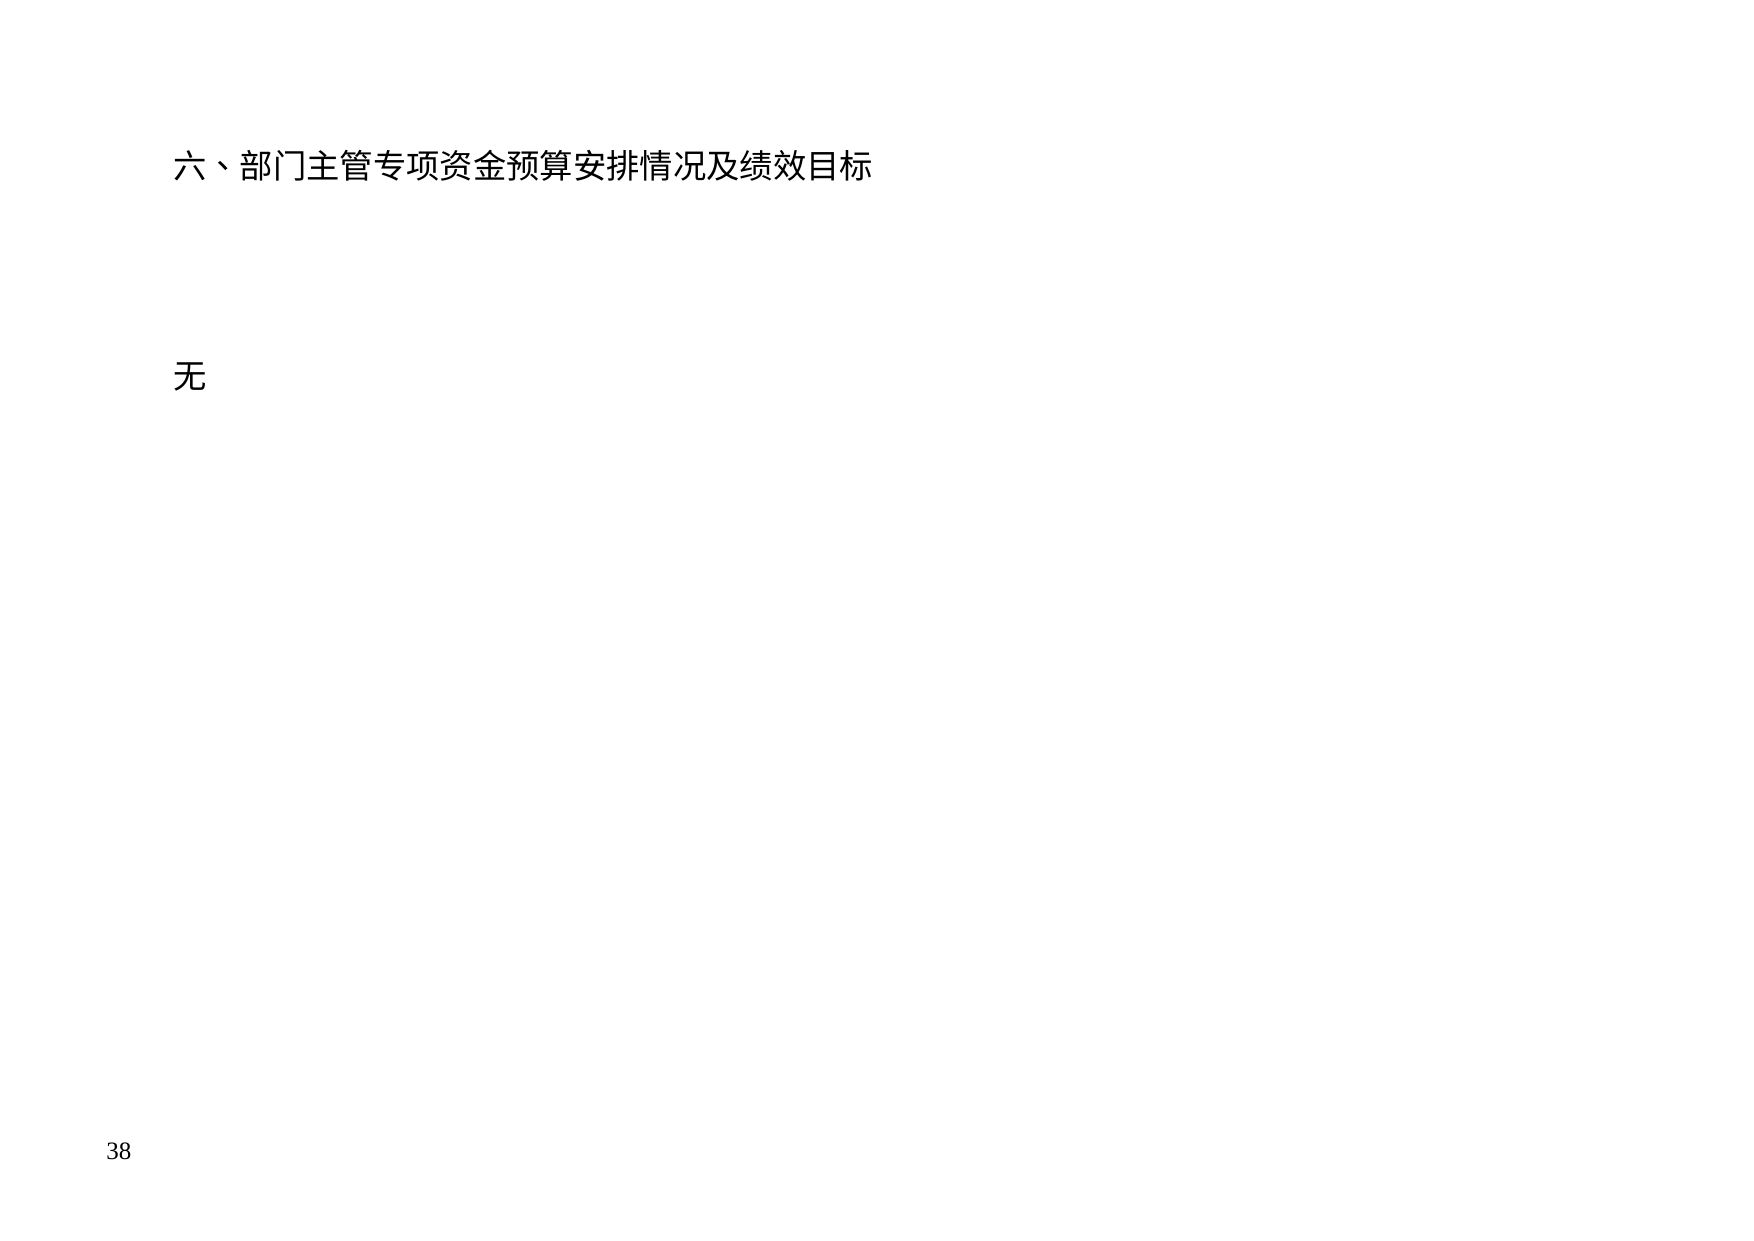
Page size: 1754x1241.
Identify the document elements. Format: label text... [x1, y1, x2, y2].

text 六、部门主管专项资金预算安排情况及绩效目标 [106, 143, 1648, 188]
text 无 [106, 350, 1648, 398]
